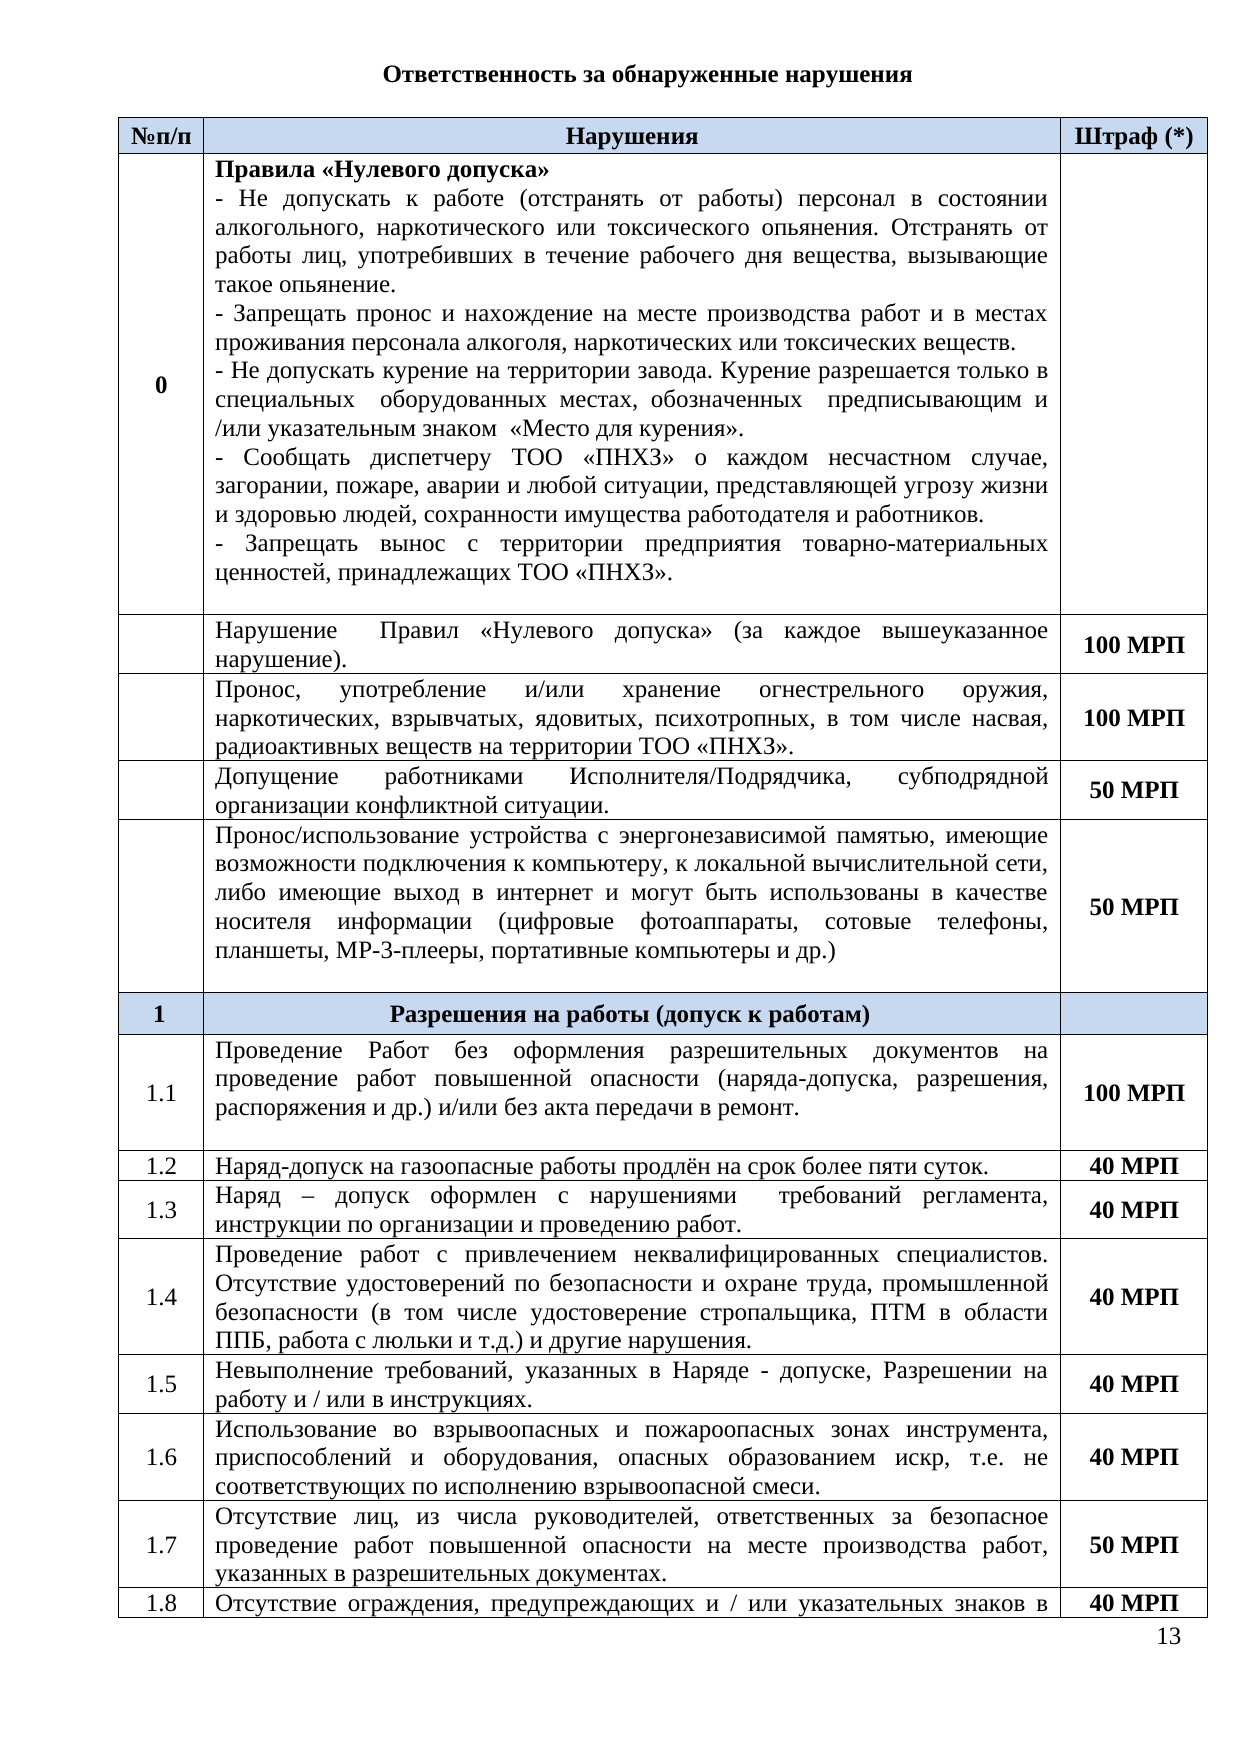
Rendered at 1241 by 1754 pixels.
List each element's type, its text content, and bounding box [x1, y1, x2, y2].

table_cell 50 МРП [1061, 1501, 1207, 1587]
table_cell Наряд-допуск на газоопасные работы продлён на срок более пяти суток. [204, 1151, 1060, 1179]
table_cell 1.7 [119, 1501, 203, 1587]
table_cell Допущение работниками Исполнителя/Подрядчика, субподрядной организации конфликтной ситуации. [204, 761, 1060, 819]
table_cell Наряд – допуск оформлен с нарушениями требований регламента, инструкции по организации и проведению работ. [204, 1181, 1060, 1238]
table_cell Разрешения на работы (допуск к работам) [204, 993, 1060, 1034]
table_cell Отсутствие лиц, из числа руководителей, ответственных за безопасное проведение работ повышенной опасности на месте производства работ, указанных в разрешительных документах. [204, 1501, 1060, 1587]
table_cell 40 МРП [1061, 1588, 1207, 1617]
table_cell Правила «Нулевого допуска» - Не допускать к работе (отстранять от работы) персонал в состоянии алкогольного, наркотического или токсического опьянения. Отстранять от работы лиц, употребивших в течение рабочего дня вещества, вызывающие такое опьянение. - Запрещать пронос и нахождение на месте производства работ и в местах проживания персонала алкоголя, наркотических или токсических веществ. - Не допускать курение на территории завода. Курение разрешается только в специальных оборудованных местах, обозначенных предписывающим и /или указательным знаком «Место для курения». - Сообщать диспетчеру ТОО «ПНХЗ» о каждом несчастном случае, загорании, пожаре, аварии и любой ситуации, представляющей угрозу жизни и здоровью людей, сохранности имущества работодателя и работников. - Запрещать вынос с территории предприятия товарно-материальных ценностей, принадлежащих ТОО «ПНХЗ». [204, 154, 1060, 614]
table_cell 40 МРП [1061, 1151, 1207, 1179]
table_cell 50 МРП [1061, 820, 1207, 992]
table_header Штраф (*) [1061, 118, 1207, 153]
table_cell Нарушение Правил «Нулевого допуска» (за каждое вышеуказанное нарушение). [204, 615, 1060, 673]
table_cell 40 МРП [1061, 1355, 1207, 1413]
table_cell 1.8 [119, 1588, 203, 1617]
table_cell 1.1 [119, 1035, 203, 1150]
table_cell 100 МРП [1061, 674, 1207, 760]
table_cell 40 МРП [1061, 1414, 1207, 1500]
table_cell [119, 674, 203, 760]
table_cell [119, 615, 203, 673]
text Ответственность за обнаруженные нарушения [118, 59, 1177, 88]
table_cell 1.4 [119, 1239, 203, 1354]
table_cell Пронос, употребление и/или хранение огнестрельного оружия, наркотических, взрывчатых, ядовитых, психотропных, в том числе насвая, радиоактивных веществ на территории ТОО «ПНХЗ». [204, 674, 1060, 760]
table_header №п/п [119, 118, 203, 153]
table_cell Пронос/использование устройства с энергонезависимой памятью, имеющие возможности подключения к компьютеру, к локальной вычислительной сети, либо имеющие выход в интернет и могут быть использованы в качестве носителя информации (цифровые фотоаппараты, сотовые телефоны, планшеты, МР-3-плееры, портативные компьютеры и др.) [204, 820, 1060, 992]
table_cell 50 МРП [1061, 761, 1207, 819]
table_cell 0 [119, 154, 203, 614]
table_cell 1.5 [119, 1355, 203, 1413]
table_cell Использование во взрывоопасных и пожароопасных зонах инструмента, приспособлений и оборудования, опасных образованием искр, т.е. не соответствующих по исполнению взрывоопасной смеси. [204, 1414, 1060, 1500]
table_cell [204, 1588, 1060, 1617]
table_cell 100 МРП [1061, 615, 1207, 673]
table_cell 1.6 [119, 1414, 203, 1500]
table_cell 40 МРП [1061, 1239, 1207, 1354]
table_cell [119, 761, 203, 819]
table_cell Невыполнение требований, указанных в Наряде - допуске, Разрешении на работу и / или в инструкциях. [204, 1355, 1060, 1413]
table_cell 1 [119, 993, 203, 1034]
table_cell [1061, 154, 1207, 614]
table_cell 1.2 [119, 1151, 203, 1179]
table_cell [1061, 993, 1207, 1034]
table_cell Проведение Работ без оформления разрешительных документов на проведение работ повышенной опасности (наряда-допуска, разрешения, распоряжения и др.) и/или без акта передачи в ремонт. [204, 1035, 1060, 1150]
table_cell [119, 820, 203, 992]
table_cell Проведение работ с привлечением неквалифицированных специалистов. Отсутствие удостоверений по безопасности и охране труда, промышленной безопасности (в том числе удостоверение стропальщика, ПТМ в области ППБ, работа с люльки и т.д.) и другие нарушения. [204, 1239, 1060, 1354]
table_cell 40 МРП [1061, 1181, 1207, 1238]
table_cell 1.3 [119, 1181, 203, 1238]
table_header Нарушения [204, 118, 1060, 153]
table_cell 100 МРП [1061, 1035, 1207, 1150]
